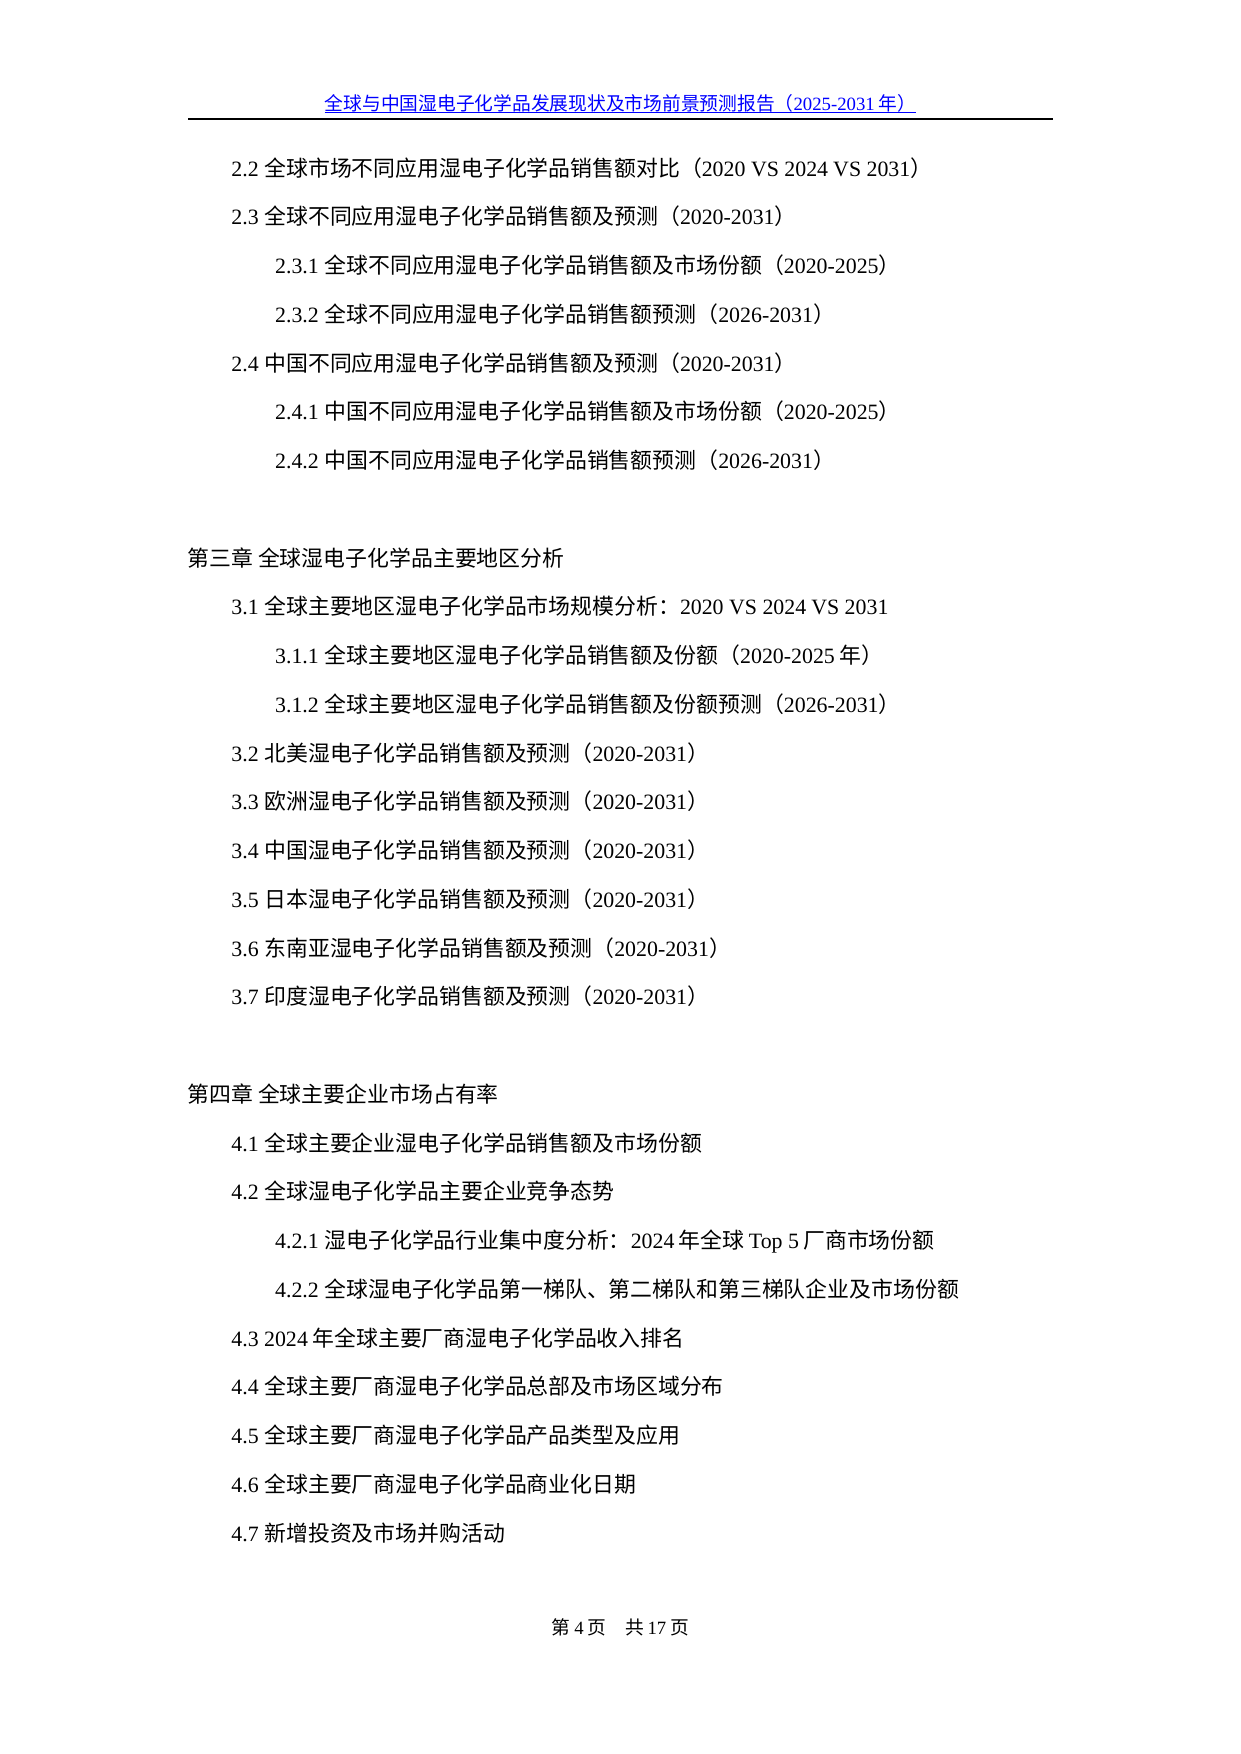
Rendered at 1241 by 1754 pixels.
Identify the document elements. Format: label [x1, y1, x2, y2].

text [187, 150, 1053, 1548]
